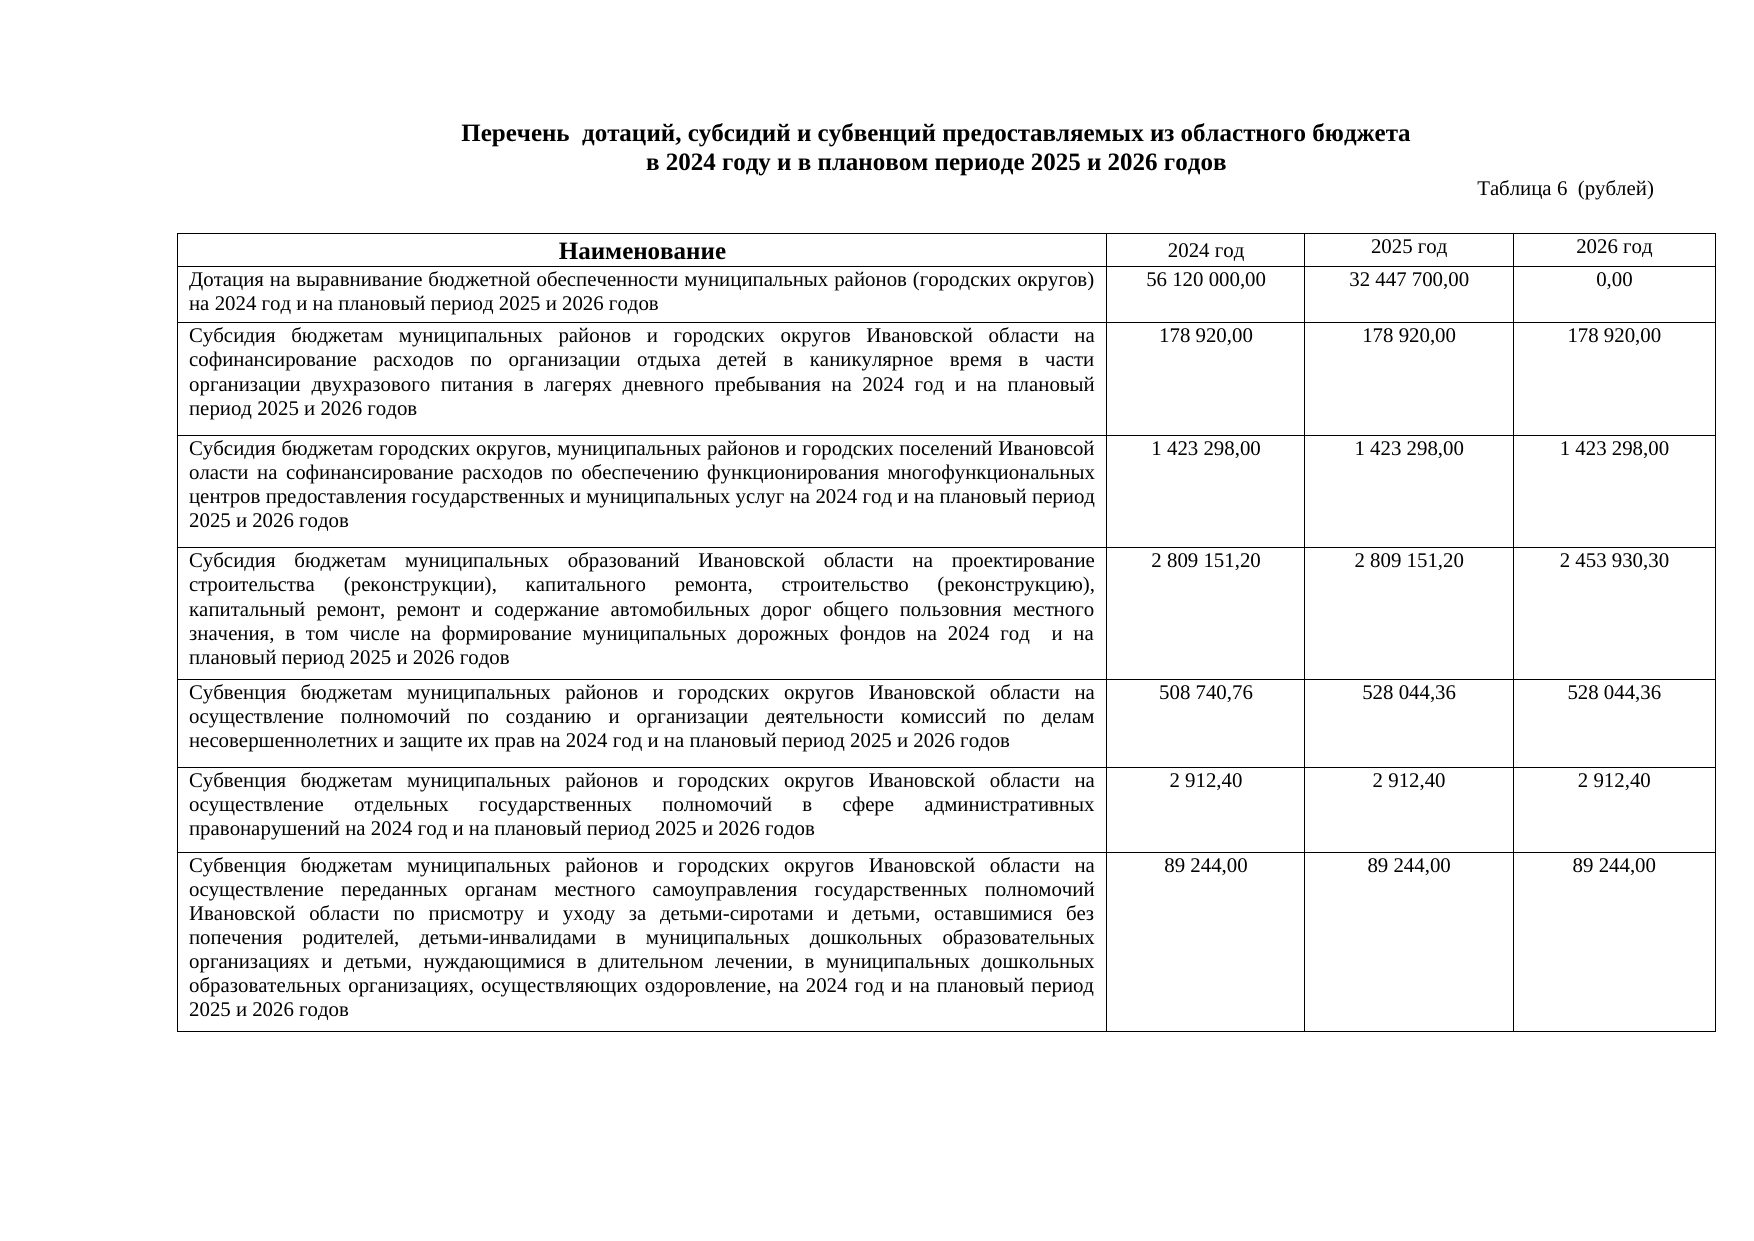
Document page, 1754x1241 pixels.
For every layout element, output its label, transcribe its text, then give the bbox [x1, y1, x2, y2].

table_cell 2 912,40 [1107, 768, 1304, 852]
table_cell 508 740,76 [1107, 680, 1304, 767]
table_header Наименование [178, 234, 1106, 266]
table_cell 56 120 000,00 [1107, 267, 1304, 322]
table_header 2025 год [1305, 234, 1513, 266]
table_cell 2 809 151,20 [1107, 548, 1304, 679]
table_cell Субсидия бюджетам муниципальных образований Ивановской области на проектирование строительства (реконструкции), капитального ремонта, строительство (реконструкцию), капитальный ремонт, ремонт и содержание автомобильных дорог общего пользовния местного значения, в том числе на формирование муниципальных дорожных фондов на 2024 год и на плановый период 2025 и 2026 годов [178, 548, 1106, 679]
table_cell 528 044,36 [1305, 680, 1513, 767]
table_header 2026 год [1514, 234, 1715, 266]
table_cell 2 912,40 [1305, 768, 1513, 852]
table_cell Субсидия бюджетам муниципальных районов и городских округов Ивановской области на софинансирование расходов по организации отдыха детей в каникулярное время в части организации двухразового питания в лагерях дневного пребывания на 2024 год и на плановый период 2025 и 2026 годов [178, 323, 1106, 435]
table_cell 2 809 151,20 [1305, 548, 1513, 679]
table_cell 1 423 298,00 [1305, 436, 1513, 547]
table_cell 89 244,00 [1107, 853, 1304, 1031]
table_cell 2 453 930,30 [1514, 548, 1715, 679]
table_cell 1 423 298,00 [1107, 436, 1304, 547]
table_cell Субвенция бюджетам муниципальных районов и городских округов Ивановской области на осуществление переданных органам местного самоуправления государственных полномочий Ивановской области по присмотру и уходу за детьми-сиротами и детьми, оставшимися без попечения родителей, детьми-инвалидами в муниципальных дошкольных образовательных организациях и детьми, нуждающимися в длительном лечении, в муниципальных дошкольных образовательных организациях, осуществляющих оздоровление, на 2024 год и на плановый период 2025 и 2026 годов [178, 853, 1106, 1031]
table_cell 178 920,00 [1514, 323, 1715, 435]
table_header 2024 год [1107, 234, 1304, 266]
table_cell 1 423 298,00 [1514, 436, 1715, 547]
table_cell 528 044,36 [1514, 680, 1715, 767]
table_cell Субвенция бюджетам муниципальных районов и городских округов Ивановской области на осуществление полномочий по созданию и организации деятельности комиссий по делам несовершеннолетних и защите их прав на 2024 год и на плановый период 2025 и 2026 годов [178, 680, 1106, 767]
table_cell 89 244,00 [1514, 853, 1715, 1031]
table_cell 2 912,40 [1514, 768, 1715, 852]
table_cell 0,00 [1514, 267, 1715, 322]
text в 2024 году и в плановом периоде 2025 и 2026 годов [177, 147, 1695, 176]
table_cell 178 920,00 [1305, 323, 1513, 435]
text Таблица 6 (рублей) [177, 176, 1654, 200]
table_cell 178 920,00 [1107, 323, 1304, 435]
text Перечень дотаций, субсидий и субвенций предоставляемых из областного бюджета [177, 118, 1695, 147]
table_cell 89 244,00 [1305, 853, 1513, 1031]
table_cell Субвенция бюджетам муниципальных районов и городских округов Ивановской области на осуществление отдельных государственных полномочий в сфере административных правонарушений на 2024 год и на плановый период 2025 и 2026 годов [178, 768, 1106, 852]
table_cell Субсидия бюджетам городских округов, муниципальных районов и городских поселений Ивановсой оласти на софинансирование расходов по обеспечению функционирования многофункциональных центров предоставления государственных и муниципальных услуг на 2024 год и на плановый период 2025 и 2026 годов [178, 436, 1106, 547]
table_cell 32 447 700,00 [1305, 267, 1513, 322]
table_cell Дотация на выравнивание бюджетной обеспеченности муниципальных районов (городских округов) на 2024 год и на плановый период 2025 и 2026 годов [178, 267, 1106, 322]
